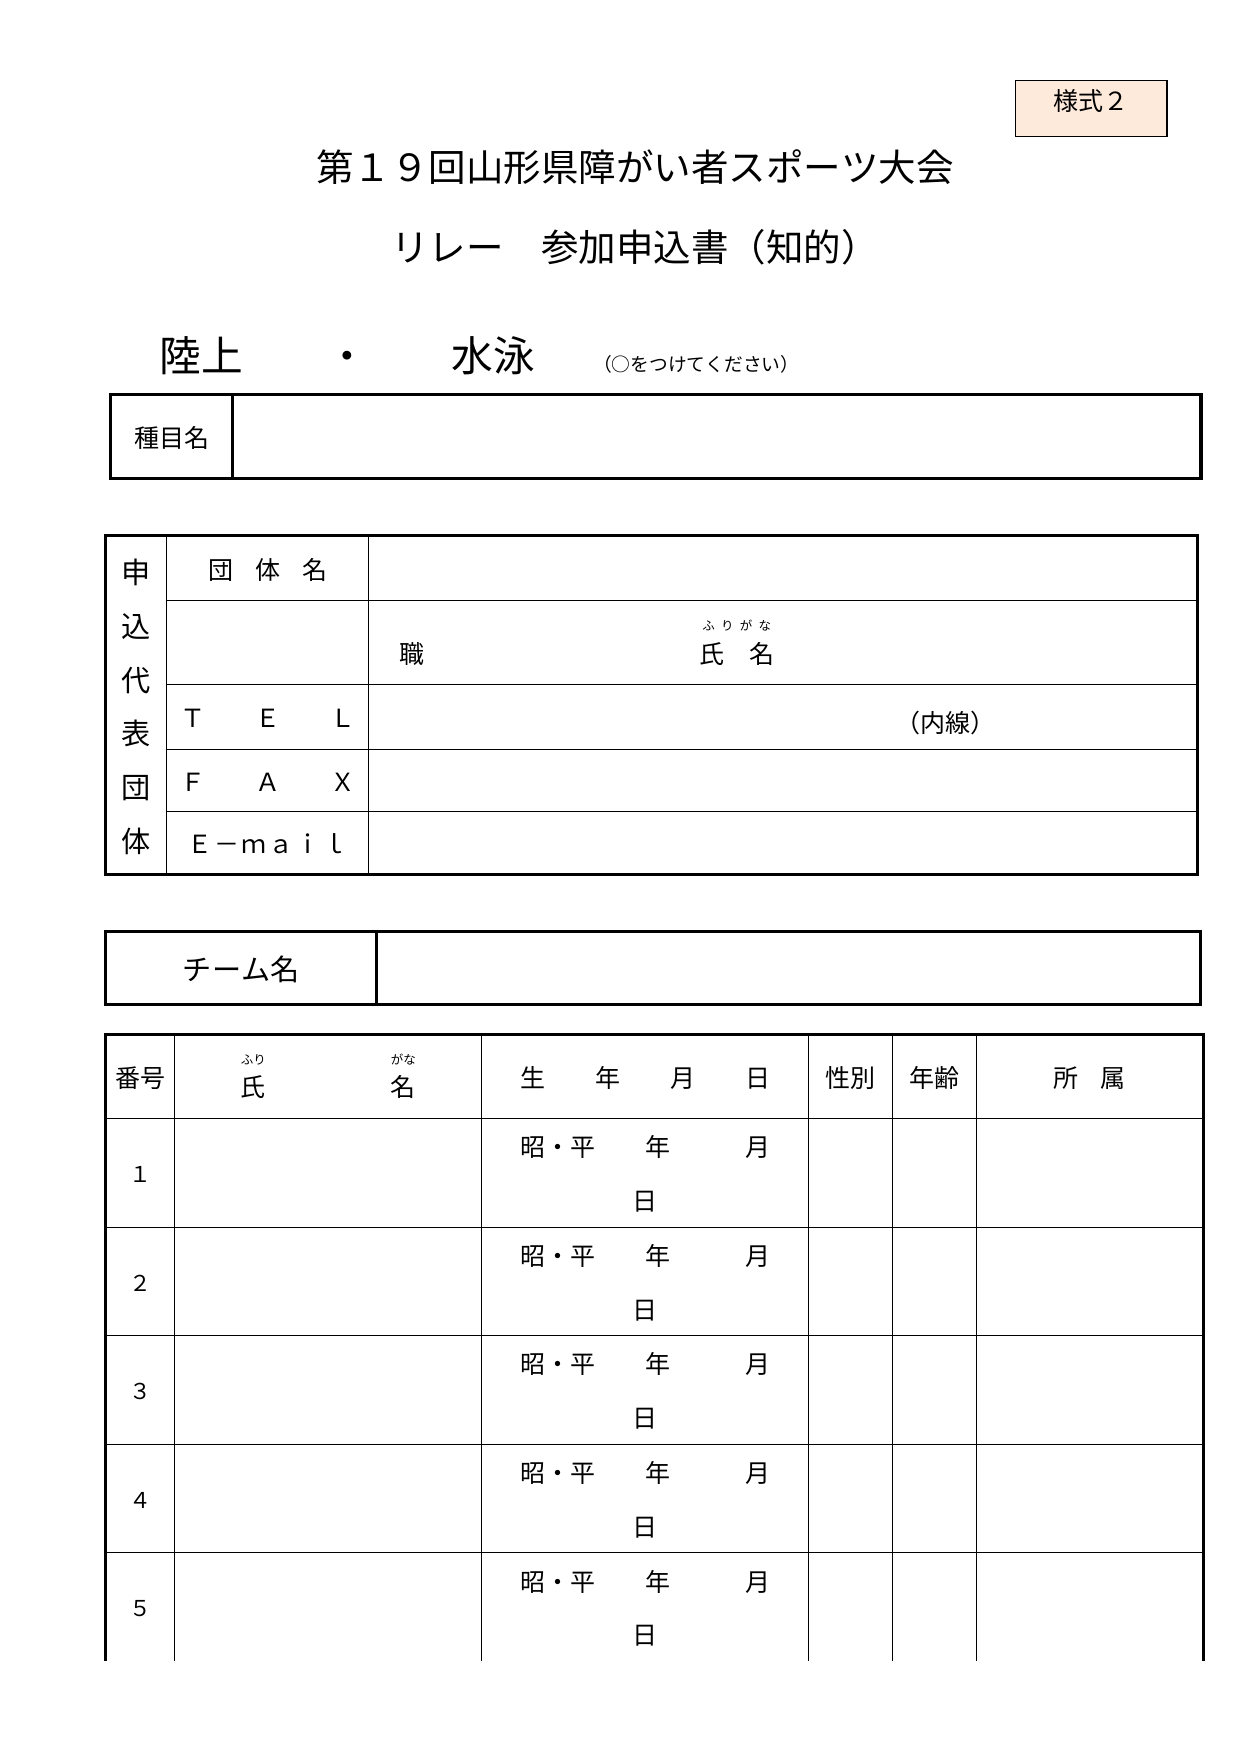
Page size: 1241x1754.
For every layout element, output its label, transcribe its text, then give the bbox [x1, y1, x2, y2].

table_cell 職 [369, 601, 1196, 684]
table_header [234, 396, 1199, 477]
table_header 所 属 [977, 1036, 1202, 1118]
table_cell [369, 812, 1196, 873]
table_header [378, 933, 1199, 1002]
table_cell （内線） [369, 685, 1196, 749]
table_cell [175, 1445, 481, 1552]
table_cell Ｅ－ｍａｉｌ [167, 812, 368, 873]
table_cell ３ [107, 1336, 174, 1444]
table_cell [893, 1228, 976, 1335]
table_cell 昭・平 年 月 日 [482, 1445, 808, 1552]
table_header 申込代表団体 [107, 537, 166, 873]
text 第１９回山形県障がい者スポーツ大会 [89, 124, 1181, 205]
table_cell 昭・平 年 月 日 [482, 1336, 808, 1444]
table_header 年齢 [893, 1036, 976, 1118]
table_cell [893, 1336, 976, 1444]
table_cell [175, 1119, 481, 1227]
table_cell 昭・平 年 月 日 [482, 1553, 808, 1661]
table_cell [175, 1336, 481, 1444]
table_cell ４ [107, 1445, 174, 1552]
table_cell [977, 1336, 1202, 1444]
table_header 団体名 [167, 537, 368, 600]
table_cell 昭・平 年 月 日 [482, 1119, 808, 1227]
table_cell [893, 1553, 976, 1661]
table_header [369, 537, 1196, 600]
table_cell [977, 1119, 1202, 1227]
table_cell [369, 750, 1196, 811]
table_header [175, 1036, 481, 1118]
table_cell [167, 601, 368, 684]
table_header チーム名 [107, 933, 375, 1002]
table_header 性別 [809, 1036, 892, 1118]
text リレー 参加申込書（知的） [89, 205, 1181, 286]
table_header 種目名 [112, 396, 231, 477]
table_cell [809, 1228, 892, 1335]
table_cell Ｔ Ｅ Ｌ [167, 685, 368, 749]
table_cell 昭・平 年 月 日 [482, 1228, 808, 1335]
table_cell [809, 1336, 892, 1444]
text 陸上 ・ 水泳 （○をつけてください） [89, 313, 1181, 393]
table_cell [809, 1445, 892, 1552]
table_cell ５ [107, 1553, 174, 1661]
table_cell [893, 1119, 976, 1227]
table_cell [977, 1445, 1202, 1552]
table_cell [977, 1553, 1202, 1661]
table_header 生 年 月 日 [482, 1036, 808, 1118]
table_header [1203, 393, 1214, 477]
table_cell ２ [107, 1228, 174, 1335]
table_cell １ [107, 1119, 174, 1227]
table_cell [893, 1445, 976, 1552]
table_cell Ｆ Ａ Ｘ [167, 750, 368, 811]
table_cell [175, 1553, 481, 1661]
table_header 番号 [107, 1036, 174, 1118]
table_cell [977, 1228, 1202, 1335]
table_cell [175, 1228, 481, 1335]
table_cell [809, 1119, 892, 1227]
table_cell [809, 1553, 892, 1661]
